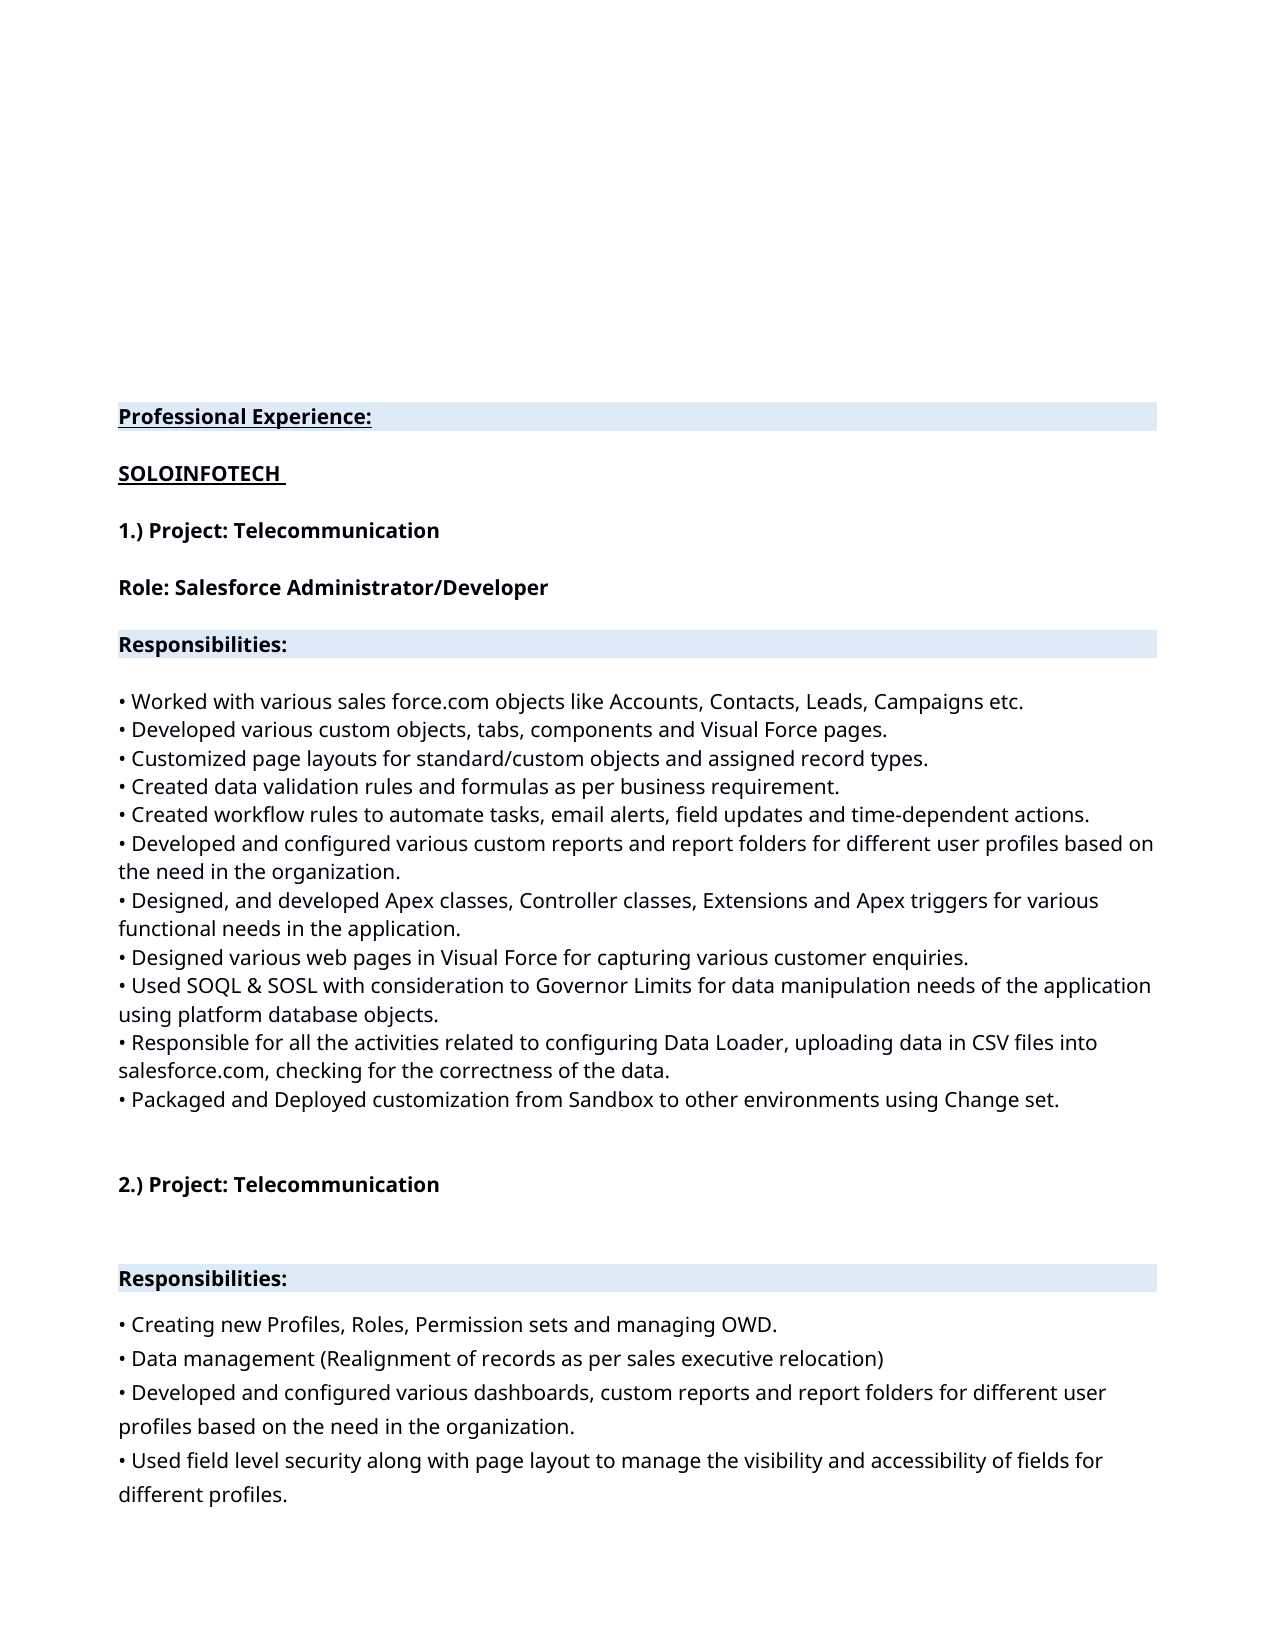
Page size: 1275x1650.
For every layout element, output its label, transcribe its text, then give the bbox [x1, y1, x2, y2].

text • Worked with various sales force.com objects like Accounts, Contacts, Leads, Campaigns etc. • Developed various custom objects, tabs, components and Visual Force pages. • Customized page layouts for standard/custom objects and assigned record types. • Created data validation rules and formulas as per business requirement. • Created workflow rules to automate tasks, email alerts, field updates and time-dependent actions. • Developed and configured various custom reports and report folders for different user profiles based on the need in the organization. • Designed, and developed Apex classes, Controller classes, Extensions and Apex triggers for various functional needs in the application. • Designed various web pages in Visual Force for capturing various customer enquiries. • Used SOQL & SOSL with consideration to Governor Limits for data manipulation needs of the application using platform database objects. • Responsible for all the activities related to configuring Data Loader, uploading data in CSV files into salesforce.com, checking for the correctness of the data. • Packaged and Deployed customization from Sandbox to other environments using Change set. [118, 658, 1157, 1142]
text 1.) Project: Telecommunication [118, 516, 1157, 545]
text Responsibilities: [118, 1264, 1157, 1292]
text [118, 1310, 1157, 1509]
text Professional Experience: [118, 402, 1157, 431]
text Role: Salesforce Administrator/Developer [118, 573, 1157, 602]
text Responsibilities: [118, 630, 1157, 658]
text SOLOINFOTECH [118, 459, 1157, 488]
text 2.) Project: Telecommunication [118, 1171, 1157, 1199]
